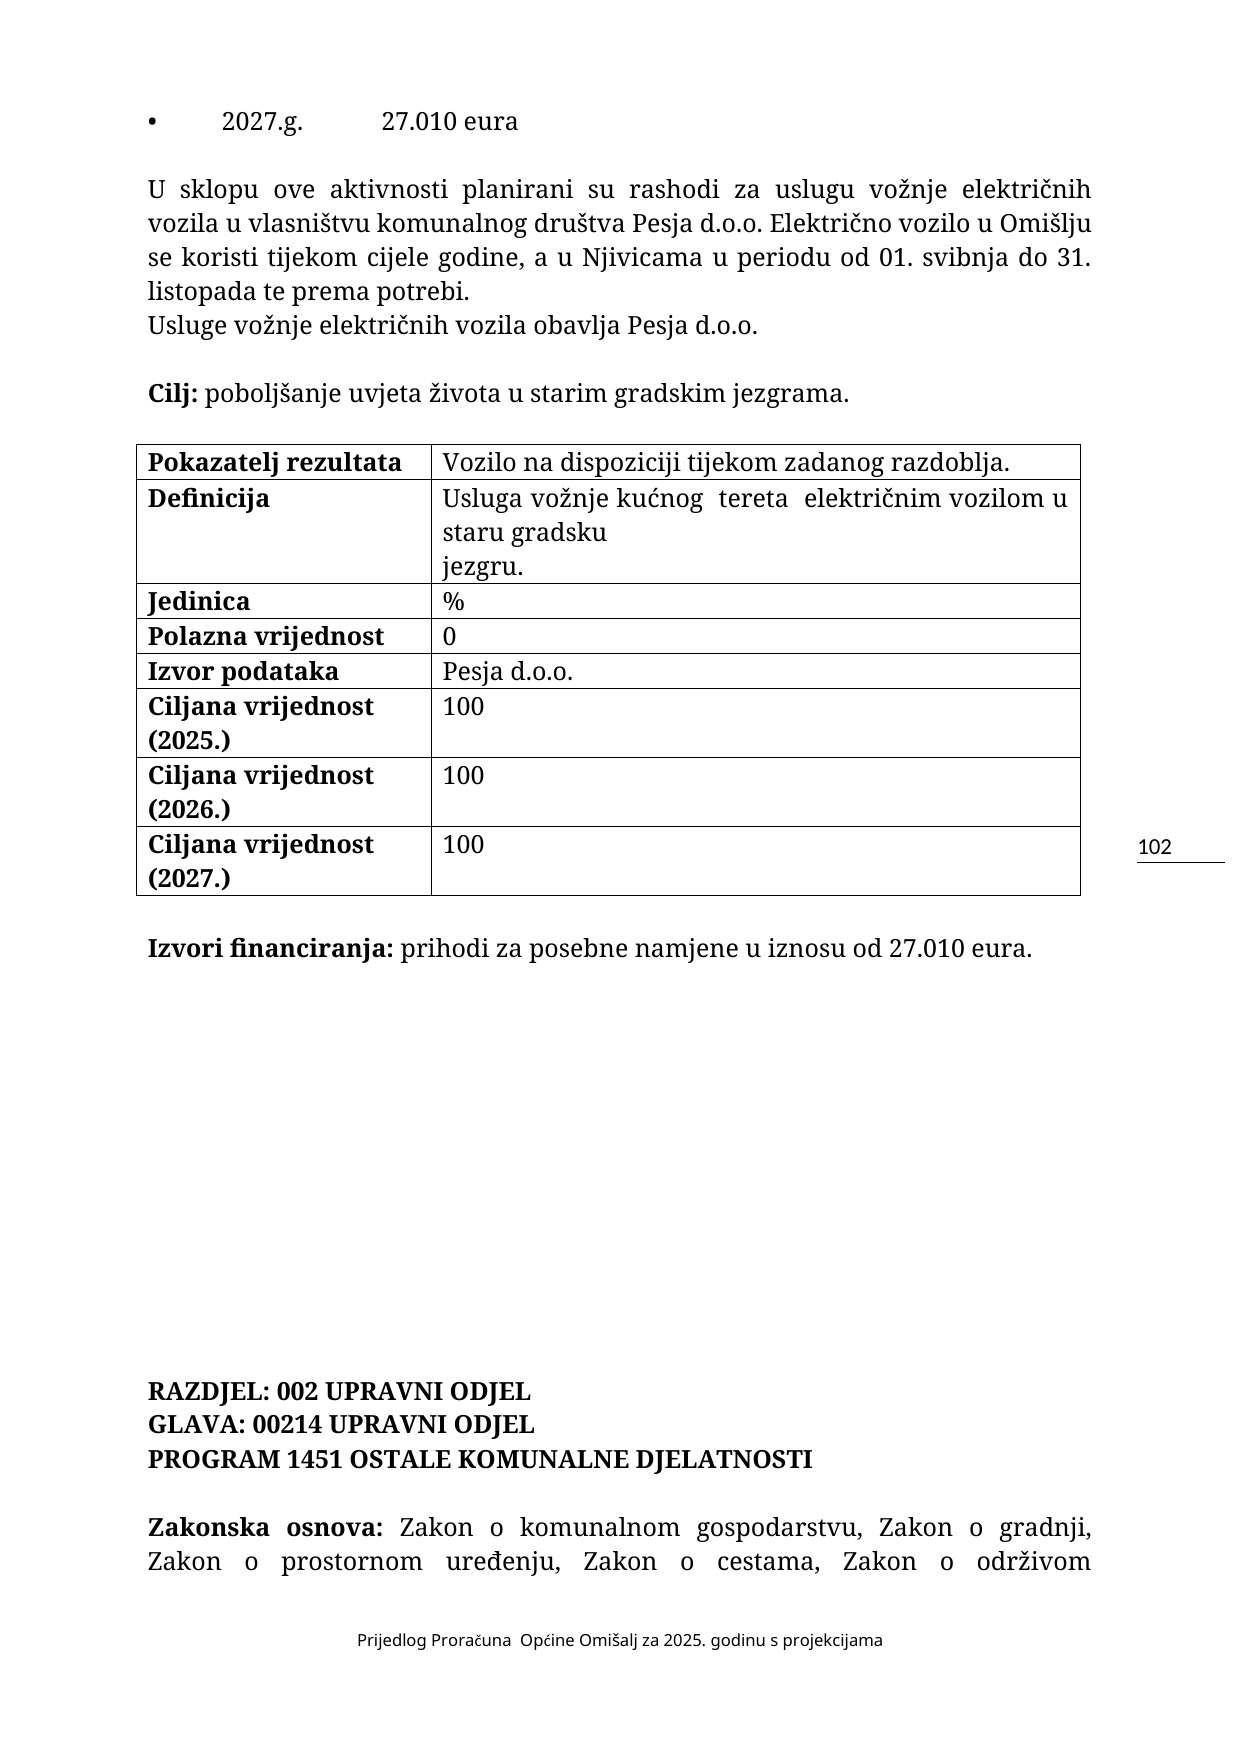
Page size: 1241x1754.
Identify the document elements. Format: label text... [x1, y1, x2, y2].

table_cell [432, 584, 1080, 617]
text Izvori financiranja: prihodi za posebne namjene u iznosu od 27.010 eura. [148, 930, 1093, 964]
text GLAVA: 00214 UPRAVNI ODJEL [148, 1407, 1093, 1441]
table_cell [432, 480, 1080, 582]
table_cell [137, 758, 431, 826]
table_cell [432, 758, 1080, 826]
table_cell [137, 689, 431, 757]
text Cilj: poboljšanje uvjeta života u starim gradskim jezgrama. [148, 376, 1093, 410]
text Usluge vožnje električnih vozila obavlja Pesja d.o.o. [148, 308, 1093, 342]
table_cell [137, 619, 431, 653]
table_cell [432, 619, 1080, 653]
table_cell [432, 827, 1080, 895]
text PROGRAM 1451 OSTALE KOMUNALNE DJELATNOSTI [148, 1441, 1093, 1475]
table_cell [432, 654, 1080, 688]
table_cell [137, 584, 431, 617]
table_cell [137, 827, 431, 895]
text U sklopu ove aktivnosti planirani su rashodi za uslugu vožnje električnih vozila u vlasništvu komunalnog društva Pesja d.o.o. Električno vozilo u Omišlju se koristi tijekom cijele godine, a u Njivicama u periodu od 01. svibnja do 31. listopada te prema potrebi. [148, 172, 1093, 308]
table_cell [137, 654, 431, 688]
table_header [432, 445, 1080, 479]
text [148, 1509, 1093, 1577]
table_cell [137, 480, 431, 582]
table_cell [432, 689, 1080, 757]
text • 2027.g. 27.010 eura [148, 103, 1093, 137]
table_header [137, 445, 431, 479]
text RAZDJEL: 002 UPRAVNI ODJEL [148, 1373, 1093, 1407]
